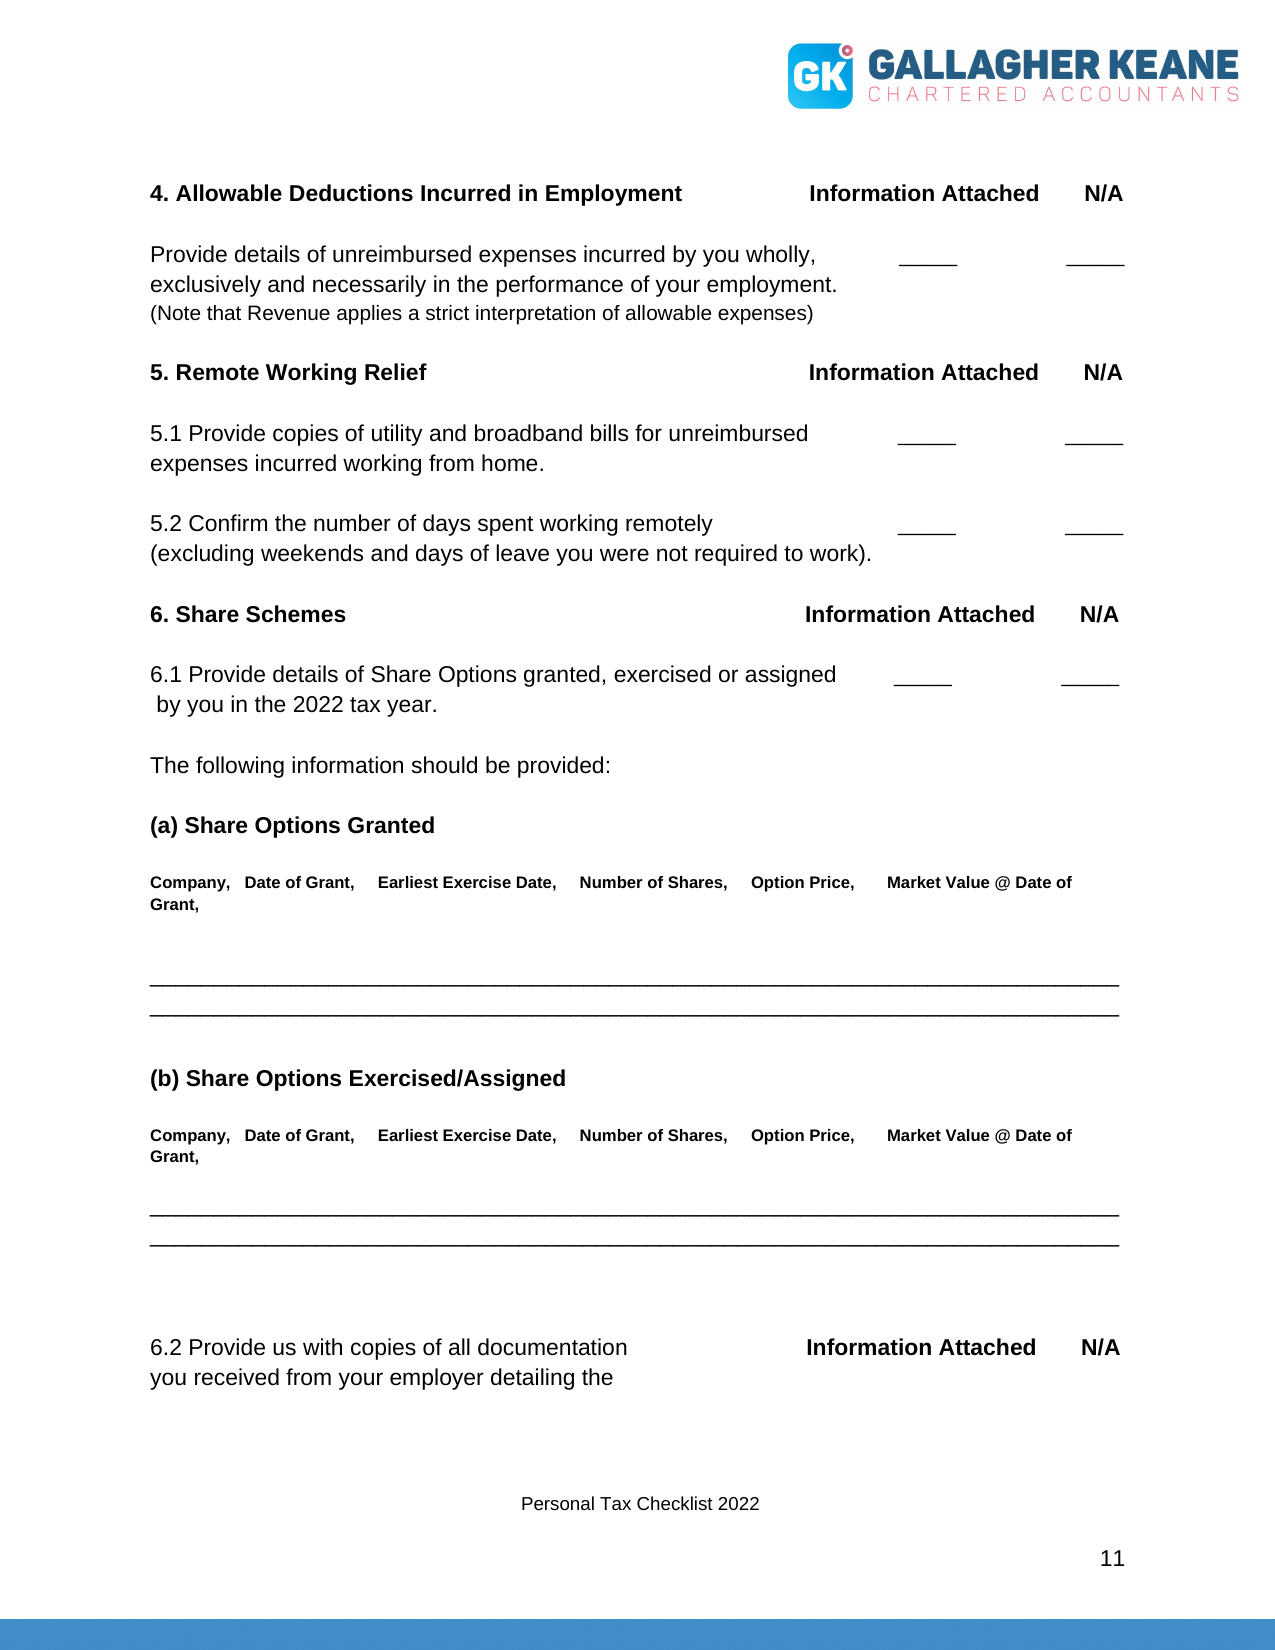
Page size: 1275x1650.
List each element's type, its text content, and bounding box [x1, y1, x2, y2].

text expenses incurred working from home. [150, 450, 1125, 476]
text (Note that Revenue applies a strict interpretation of allowable expenses) [150, 301, 1125, 325]
text The following information should be provided: [150, 752, 1125, 778]
text 6. Share Schemes Information Attached N/A [150, 601, 1125, 627]
text Company, Date of Grant, Earliest Exercise Date, Number of Shares, Option Price, Market Value @ Date of Grant, [150, 1125, 1125, 1166]
text 6.2 Provide us with copies of all documentation Information Attached N/A [150, 1334, 1125, 1360]
text Provide details of unreimbursed expenses incurred by you wholly, _____ _____ [150, 241, 1125, 267]
text by you in the 2022 tax year. [150, 691, 1125, 718]
text (excluding weekends and days of leave you were not required to work). [150, 540, 1125, 567]
text Company, Date of Grant, Earliest Exercise Date, Number of Shares, Option Price, Market Value @ Date of Grant, [150, 873, 1125, 914]
text 5. Remote Working Relief Information Attached N/A [150, 359, 1125, 385]
text you received from your employer detailing the [150, 1364, 1125, 1391]
text 5.2 Confirm the number of days spent working remotely _____ _____ [150, 510, 1125, 536]
text exclusively and necessarily in the performance of your employment. [150, 271, 1125, 297]
text ________________________________________________________________________________________________________________________________________________________ [150, 961, 1125, 1017]
text (a) Share Options Granted [150, 812, 1125, 838]
picture [0, 1619, 1275, 1650]
text 5.1 Provide copies of utility and broadband bills for unreimbursed _____ _____ [150, 389, 1125, 446]
text 4. Allowable Deductions Incurred in Employment Information Attached N/A [150, 180, 1125, 207]
text (b) Share Options Exercised/Assigned [150, 1065, 1125, 1091]
picture [782, 37, 1243, 115]
text ________________________________________________________________________________________________________________________________________________________ [150, 1191, 1125, 1248]
text 6.1 Provide details of Share Options granted, exercised or assigned _____ _____ [150, 661, 1125, 687]
